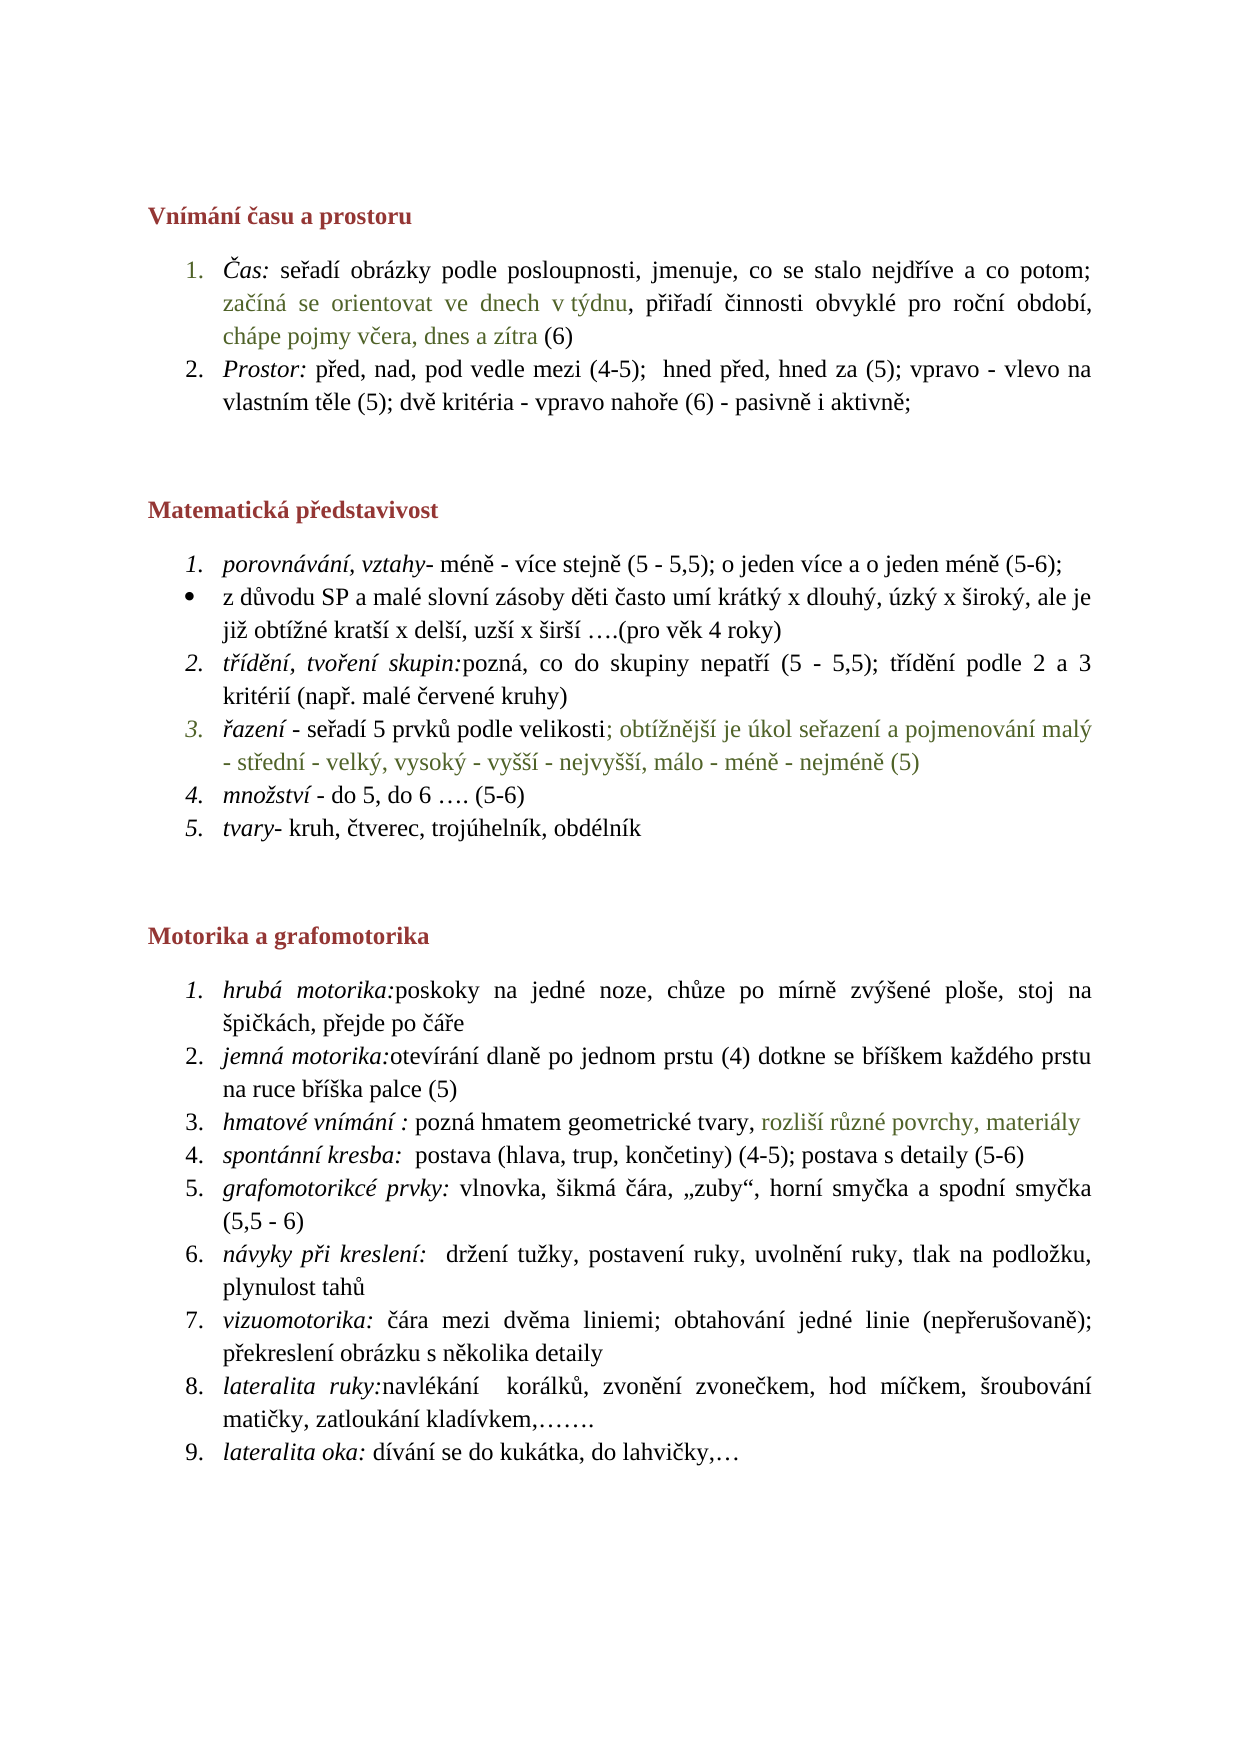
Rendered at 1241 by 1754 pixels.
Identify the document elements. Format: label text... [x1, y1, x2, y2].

text Vnímání času a prostoru [148, 201, 1093, 230]
list třídění, tvoření skupin:pozná, co do skupiny nepatří (5 - 5,5); třídění podle 2 a 3 kritérií (např. malé červené kruhy) [185, 648, 1093, 710]
list vizuomotorika: čára mezi dvěma liniemi; obtahování jedné linie (nepřerušovaně); překreslení obrázku s několika detaily [185, 1305, 1093, 1367]
list Čas: seřadí obrázky podle posloupnosti, jmenuje, co se stalo nejdříve a co potom; začíná se orientovat ve dnech v týdnu, přiřadí činnosti obvyklé pro roční období, chápe pojmy včera, dnes a zítra (6) [185, 255, 1093, 350]
list návyky při kreslení: držení tužky, postavení ruky, uvolnění ruky, tlak na podložku, plynulost tahů [185, 1239, 1093, 1301]
list Prostor: před, nad, pod vedle mezi (4-5); hned před, hned za (5); vpravo - vlevo na vlastním těle (5); dvě kritéria - vpravo nahoře (6) - pasivně i aktivně; [185, 354, 1093, 416]
list grafomotorikcé prvky: vlnovka, šikmá čára, „zuby“, horní smyčka a spodní smyčka (5,5 - 6) [185, 1173, 1093, 1234]
list jemná motorika:otevírání dlaně po jednom prstu (4) dotkne se bříškem každého prstu na ruce bříška palce (5) [185, 1041, 1093, 1102]
list lateralita ruky:navlékání korálků, zvonění zvonečkem, hod míčkem, šroubování matičky, zatloukání kladívkem,……. [185, 1371, 1093, 1433]
list hmatové vnímání : pozná hmatem geometrické tvary, rozliší různé povrchy, materiály [185, 1107, 1093, 1136]
list hrubá motorika:poskoky na jedné noze, chůze po mírně zvýšené ploše, stoj na špičkách, přejde po čáře [185, 975, 1093, 1036]
text Matematická představivost [148, 495, 1093, 524]
list tvary- kruh, čtverec, trojúhelník, obdélník [185, 813, 1093, 842]
list spontánní kresba: postava (hlava, trup, končetiny) (4-5); postava s detaily (5-6) [185, 1140, 1093, 1168]
list lateralita oka: dívání se do kukátka, do lahvičky,… [185, 1437, 1093, 1466]
list řazení - seřadí 5 prvků podle velikosti; obtížnější je úkol seřazení a pojmenování malý - střední - velký, vysoký - vyšší - nejvyšší, málo - méně - nejméně (5) [185, 714, 1093, 776]
list množství - do 5, do 6 …. (5-6) [185, 780, 1093, 809]
text Motorika a grafomotorika [148, 921, 1093, 949]
list porovnávání, vztahy- méně - více stejně (5 - 5,5); o jeden více a o jeden méně (5-6); [185, 549, 1093, 578]
list z důvodu SP a malé slovní zásoby děti často umí krátký x dlouhý, úzký x široký, ale je již obtížné kratší x delší, uzší x širší ….(pro věk 4 roky) [185, 582, 1093, 644]
